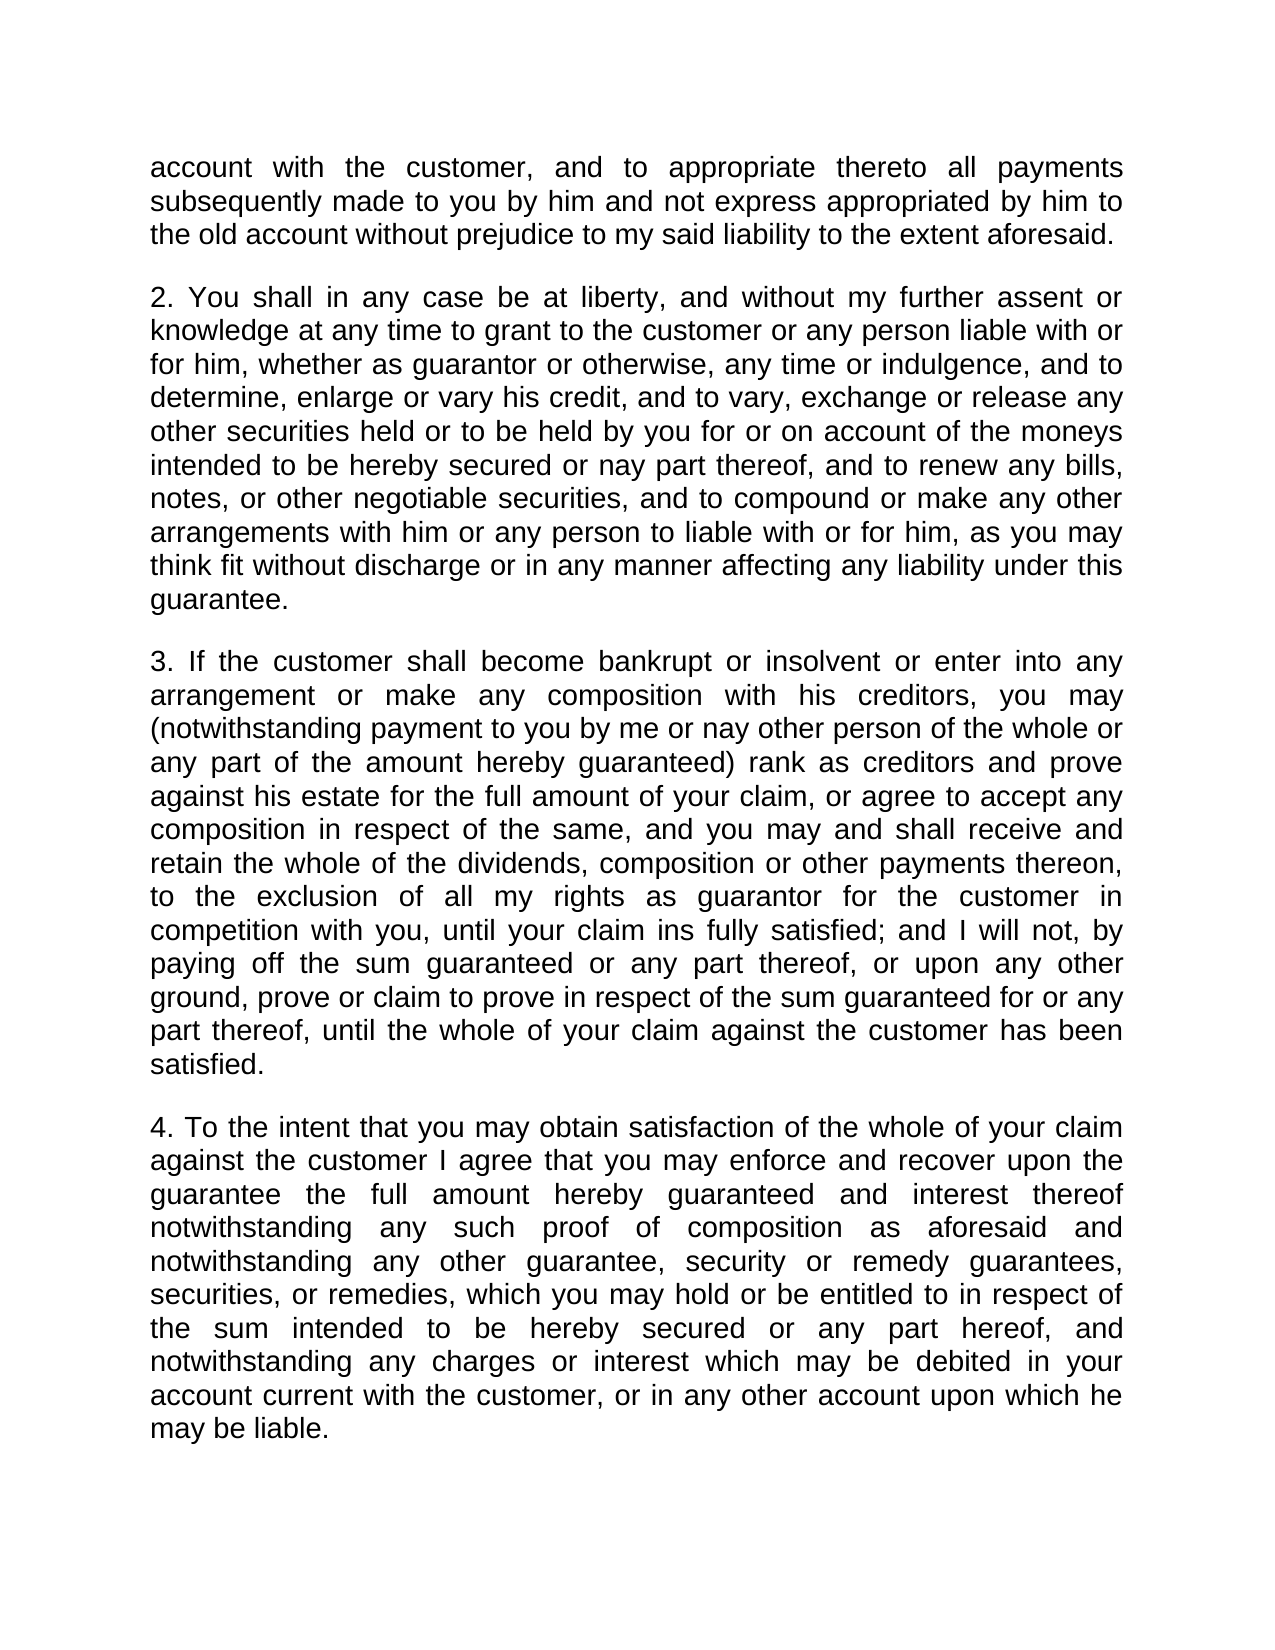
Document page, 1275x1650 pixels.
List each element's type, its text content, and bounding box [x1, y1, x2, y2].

text 4. To the intent that you may obtain satisfaction of the whole of your claim against the customer I agree that you may enforce and recover upon the guarantee the full amount hereby guaranteed and interest thereof notwithstanding any such proof of composition as aforesaid and notwithstanding any other guarantee, security or remedy guarantees, securities, or remedies, which you may hold or be entitled to in respect of the sum intended to be hereby secured or any part hereof, and notwithstanding any charges or interest which may be debited in your account current with the customer, or in any other account upon which he may be liable. [150, 1109, 1125, 1445]
text 2. You shall in any case be at liberty, and without my further assent or knowledge at any time to grant to the customer or any person liable with or for him, whether as guarantor or otherwise, any time or indulgence, and to determine, enlarge or vary his credit, and to vary, exchange or release any other securities held or to be held by you for or on account of the moneys intended to be hereby secured or nay part thereof, and to renew any bills, notes, or other negotiable securities, and to compound or make any other arrangements with him or any person to liable with or for him, as you may think fit without discharge or in any manner affecting any liability under this guarantee. [150, 280, 1125, 615]
text 3. If the customer shall become bankrupt or insolvent or enter into any arrangement or make any composition with his creditors, you may (notwithstanding payment to you by me or nay other person of the whole or any part of the amount hereby guaranteed) rank as creditors and prove against his estate for the full amount of your claim, or agree to accept any composition in respect of the same, and you may and shall receive and retain the whole of the dividends, composition or other payments thereon, to the exclusion of all my rights as guarantor for the customer in competition with you, until your claim ins fully satisfied; and I will not, by paying off the sum guaranteed or any part thereof, or upon any other ground, prove or claim to prove in respect of the sum guaranteed for or any part thereof, until the whole of your claim against the customer has been satisfied. [150, 644, 1125, 1080]
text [150, 150, 1125, 251]
